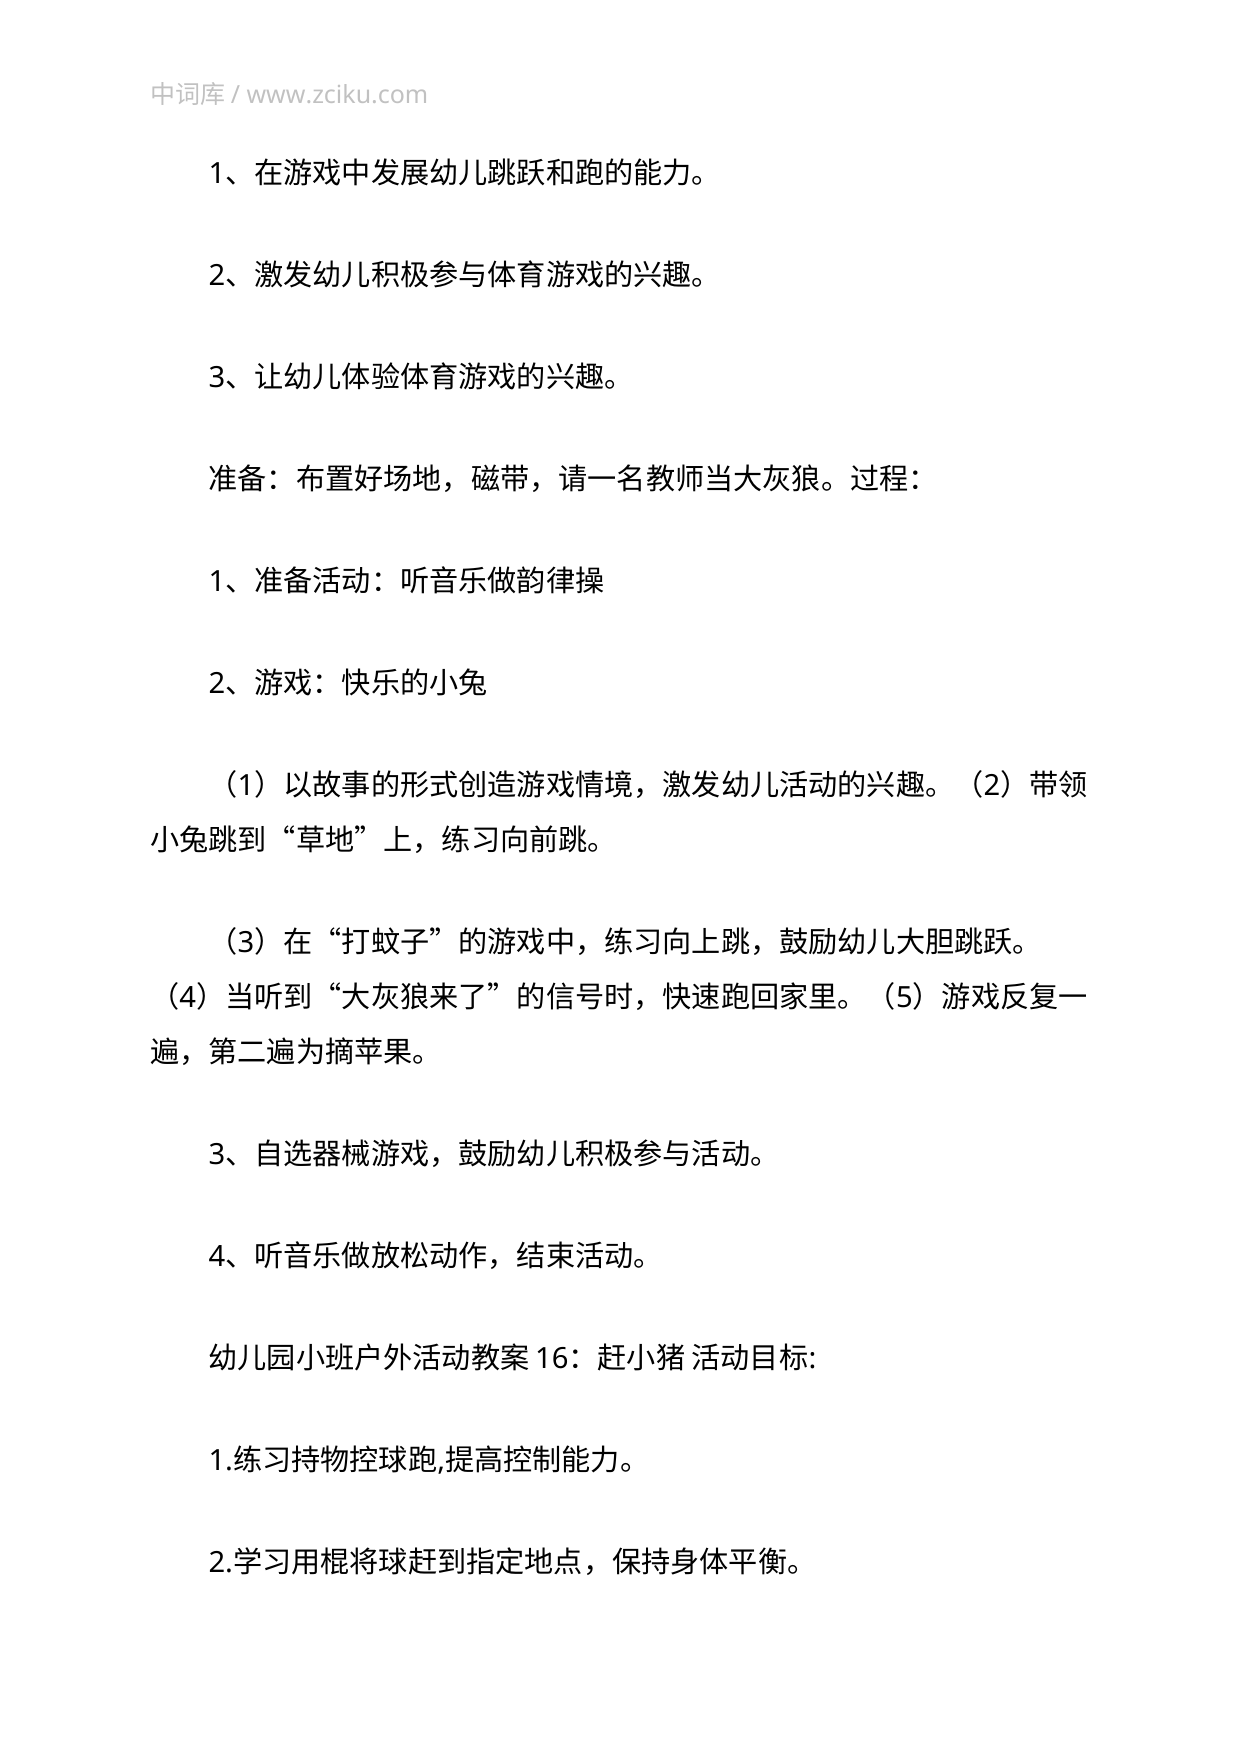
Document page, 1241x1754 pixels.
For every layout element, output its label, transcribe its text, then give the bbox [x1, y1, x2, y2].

text 2、游戏：快乐的小兔 [150, 660, 1090, 702]
text 1.练习持物控球跑,提高控制能力。 [150, 1436, 1090, 1478]
text 3、自选器械游戏，鼓励幼儿积极参与活动。 [150, 1130, 1090, 1173]
text 1、在游戏中发展幼儿跳跃和跑的能力。 [150, 150, 1090, 192]
text 2、激发幼儿积极参与体育游戏的兴趣。 [150, 252, 1090, 294]
text 4、听音乐做放松动作，结束活动。 [150, 1232, 1090, 1274]
text 准备：布置好场地，磁带，请一名教师当大灰狼。过程： [150, 456, 1090, 498]
text 2.学习用棍将球赶到指定地点，保持身体平衡。 [150, 1538, 1090, 1581]
text 幼儿园小班户外活动教案16：赶小猪 活动目标: [150, 1334, 1090, 1377]
text 3、让幼儿体验体育游戏的兴趣。 [150, 354, 1090, 396]
text （1）以故事的形式创造游戏情境，激发幼儿活动的兴趣。（2）带领小兔跳到“草地”上，练习向前跳。 [150, 762, 1090, 859]
text （3）在“打蚊子”的游戏中，练习向上跳，鼓励幼儿大胆跳跃。（4）当听到“大灰狼来了”的信号时，快速跑回家里。（5）游戏反复一遍，第二遍为摘苹果。 [150, 918, 1090, 1071]
text 1、准备活动：听音乐做韵律操 [150, 558, 1090, 600]
